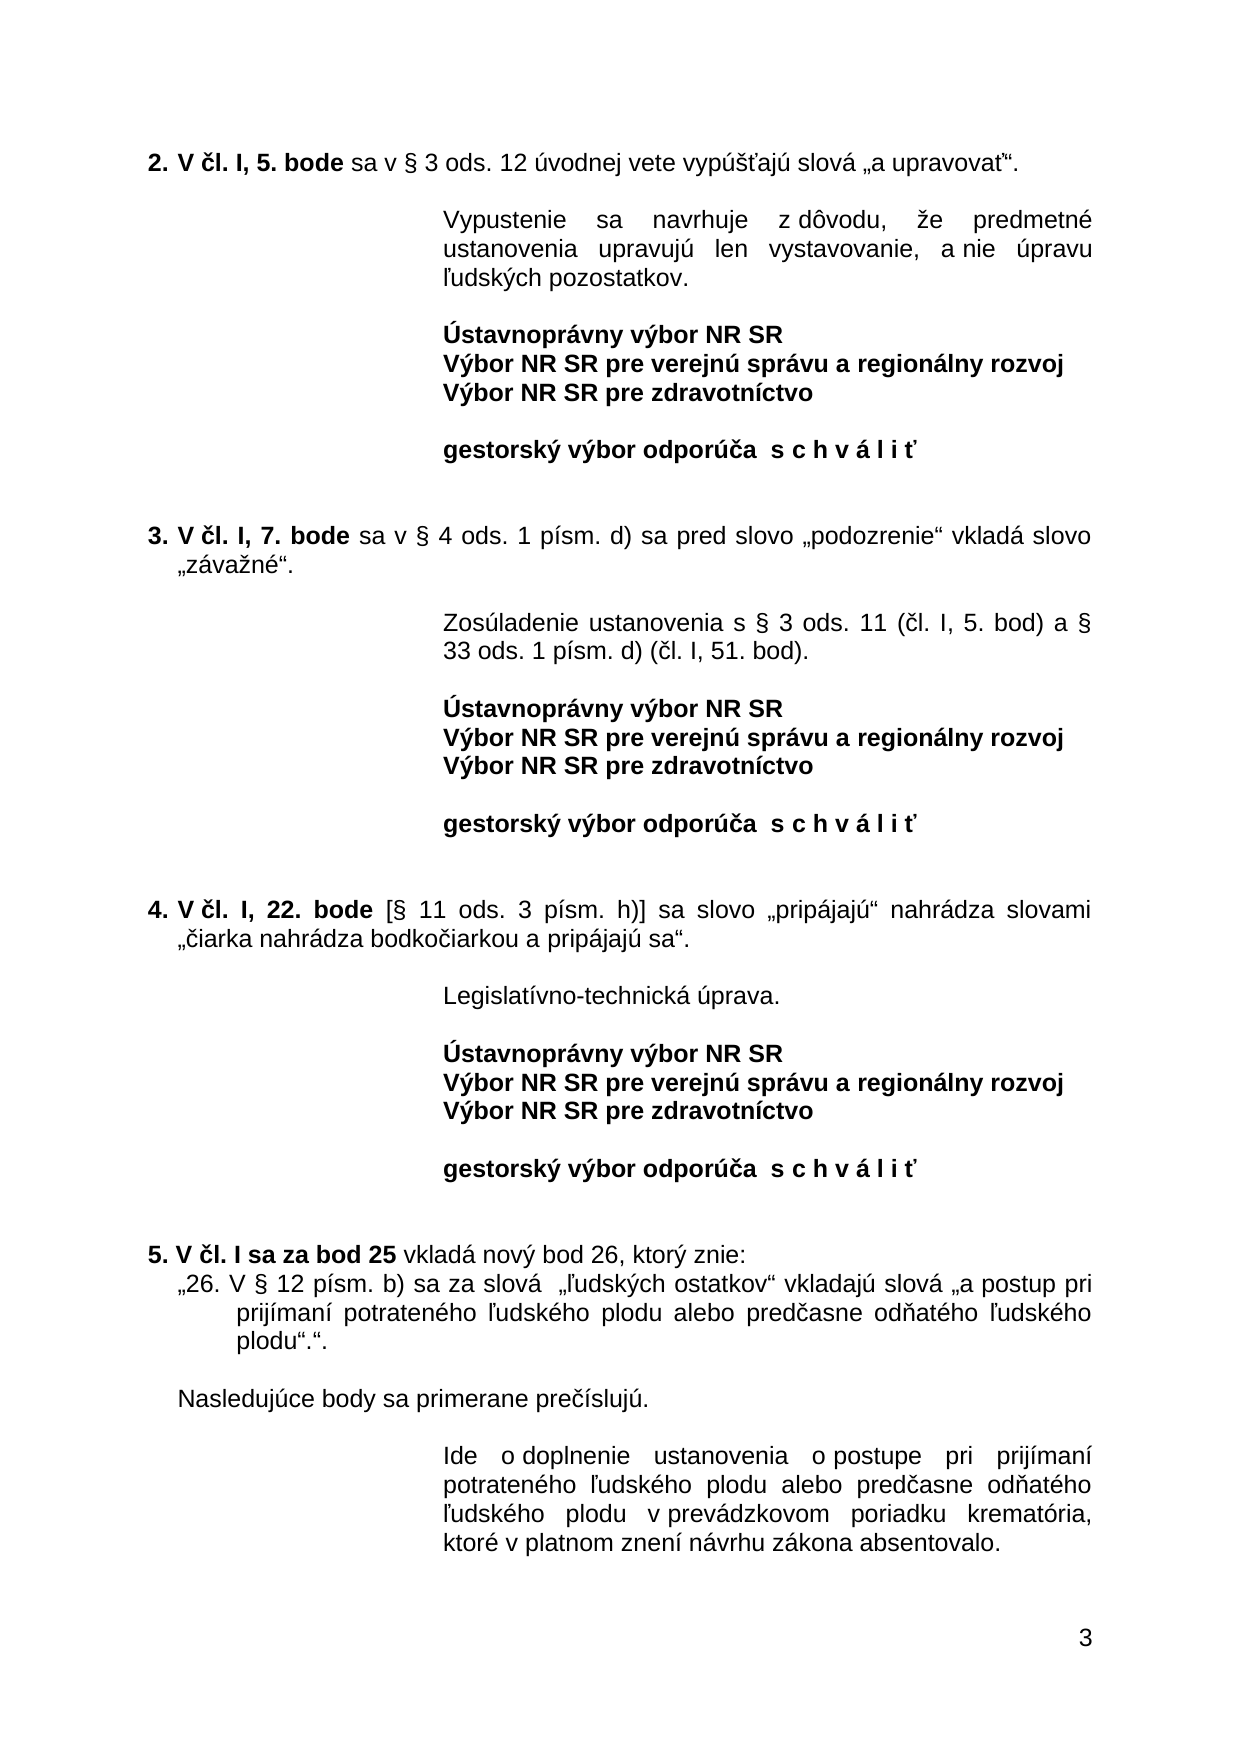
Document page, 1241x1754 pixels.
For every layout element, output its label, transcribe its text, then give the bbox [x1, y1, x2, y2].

text Ústavnoprávny výbor NR SR [443, 1039, 1093, 1068]
text „26. V § 12 písm. b) sa za slová „ľudských ostatkov“ vkladajú slová „a postup pri prijímaní potrateného ľudského plodu alebo predčasne odňatého ľudského plodu“.“. [177, 1269, 1093, 1355]
text Výbor NR SR pre zdravotníctvo [369, 378, 1093, 406]
text Výbor NR SR pre verejnú správu a regionálny rozvoj [443, 723, 1093, 751]
text Výbor NR SR pre zdravotníctvo [443, 751, 1093, 780]
text Výbor NR SR pre verejnú správu a regionálny rozvoj [443, 349, 1093, 378]
list V čl. I, 5. bode sa v § 3 ods. 12 úvodnej vete vypúšťajú slová „a upravovať“. [148, 148, 1093, 176]
list Zosúladenie ustanovenia s § 3 ods. 11 (čl. I, 5. bod) a § 33 ods. 1 písm. d) (čl. I, 51. bod). [443, 608, 1093, 665]
text gestorský výbor odporúča s c h v á l i ť [443, 435, 1093, 464]
text Ide o doplnenie ustanovenia o postupe pri prijímaní potrateného ľudského plodu alebo predčasne odňatého ľudského plodu v prevádzkovom poriadku krematória, ktoré v platnom znení návrhu zákona absentovalo. [443, 1441, 1093, 1556]
list V čl. I, 7. bode sa v § 4 ods. 1 písm. d) sa pred slovo „podozrenie“ vkladá slovo „závažné“. [148, 521, 1093, 579]
text Nasledujúce body sa primerane prečíslujú. [177, 1384, 1093, 1413]
text gestorský výbor odporúča s c h v á l i ť [443, 809, 1093, 838]
text Ústavnoprávny výbor NR SR [443, 694, 1093, 723]
list Legislatívno-technická úprava. [443, 981, 1093, 1010]
text gestorský výbor odporúča s c h v á l i ť [443, 1154, 1093, 1183]
list Vypustenie sa navrhuje z dôvodu, že predmetné ustanovenia upravujú len vystavovanie, a nie úpravu ľudských pozostatkov. [443, 205, 1093, 291]
text 5. V čl. I sa za bod 25 vkladá nový bod 26, ktorý znie: [148, 1240, 1093, 1269]
text Ústavnoprávny výbor NR SR [443, 320, 1093, 349]
text Výbor NR SR pre zdravotníctvo [443, 1096, 1093, 1125]
text Výbor NR SR pre verejnú správu a regionálny rozvoj [443, 1068, 1093, 1096]
list V čl. I, 22. bode [§ 11 ods. 3 písm. h)] sa slovo „pripájajú“ nahrádza slovami „čiarka nahrádza bodkočiarkou a pripájajú sa“. [148, 895, 1093, 953]
